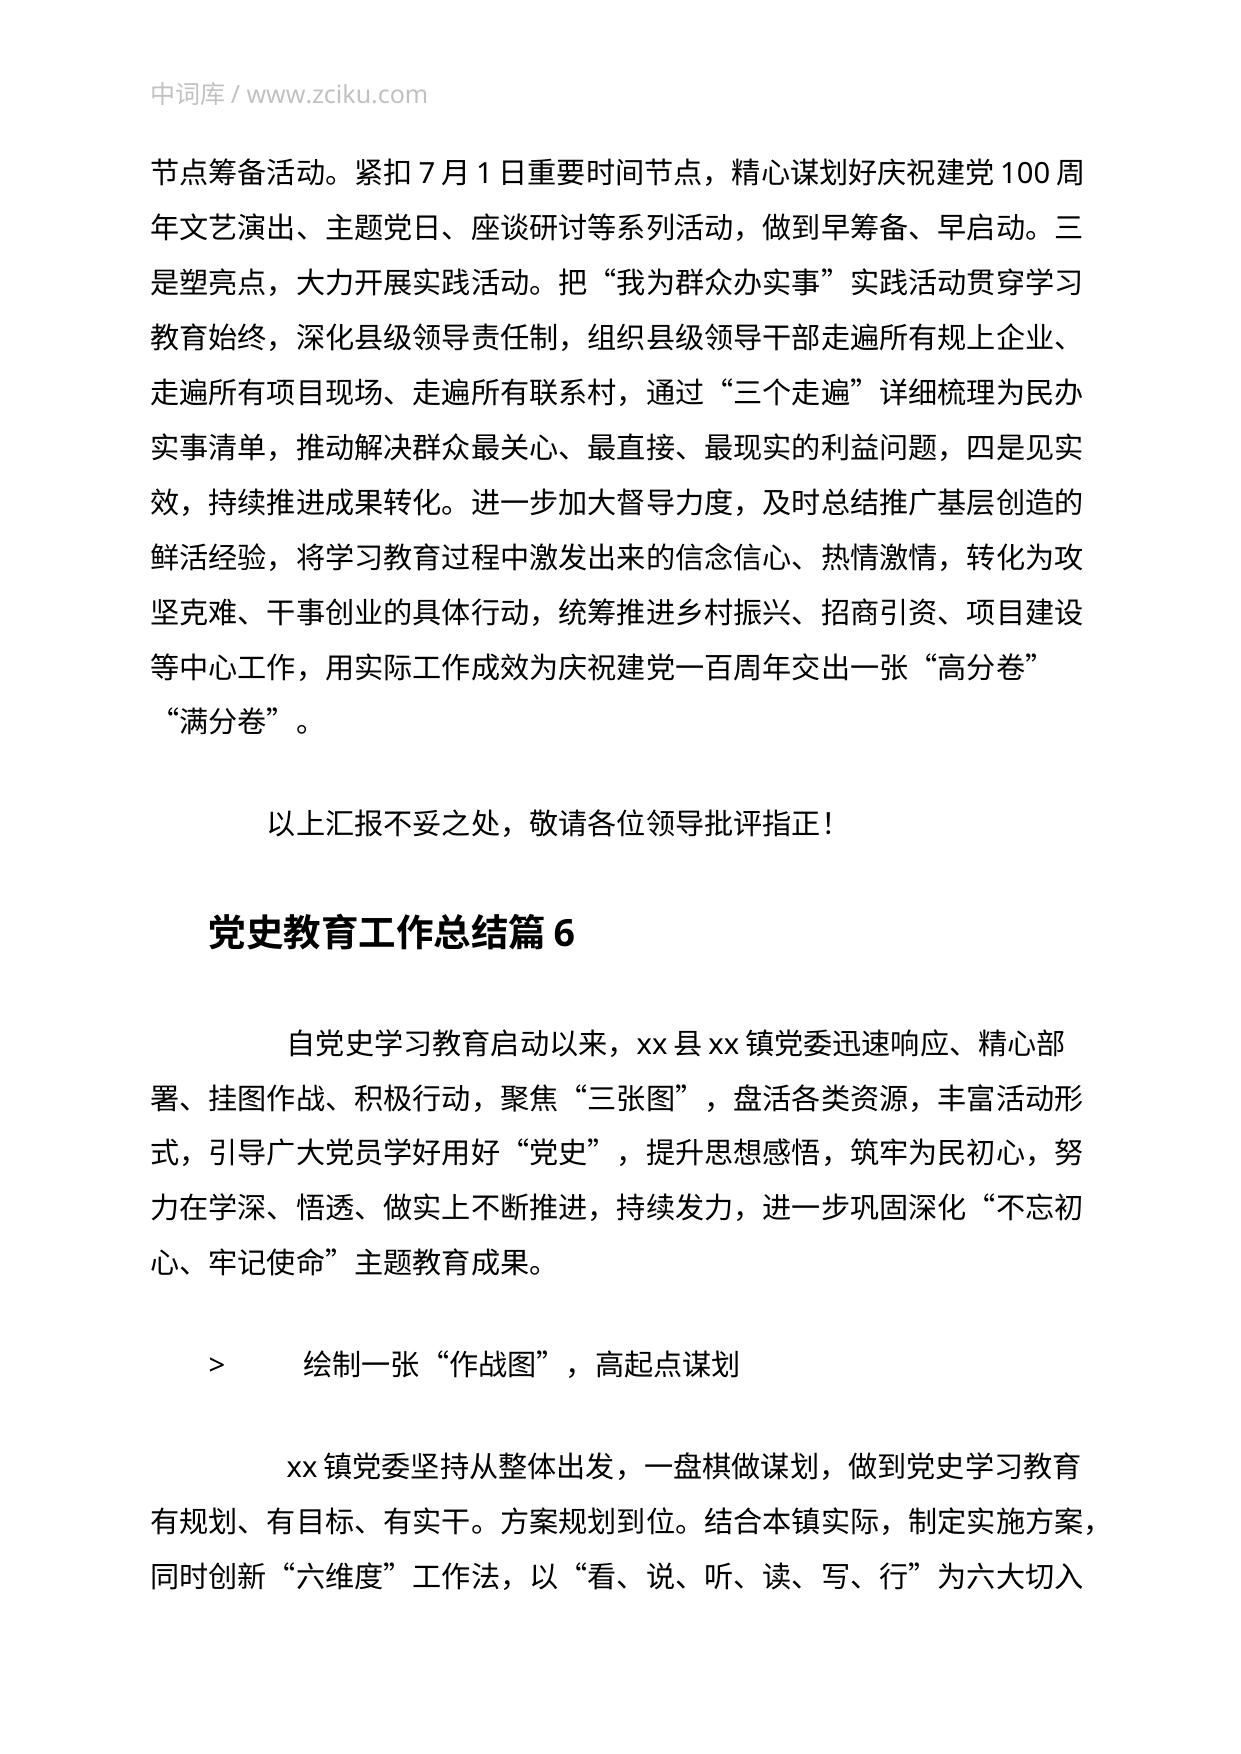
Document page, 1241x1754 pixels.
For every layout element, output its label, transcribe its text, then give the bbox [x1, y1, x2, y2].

text 以上汇报不妥之处，敬请各位领导批评指正！ [150, 801, 1090, 843]
text 党史教育工作总结篇6 [150, 903, 1090, 957]
text > 绘制一张“作战图”，高起点谋划 [150, 1342, 1090, 1384]
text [150, 150, 1090, 741]
text 自党史学习教育启动以来，xx县xx镇党委迅速响应、精心部署、挂图作战、积极行动，聚焦“三张图”，盘活各类资源，丰富活动形式，引导广大党员学好用好“党史”，提升思想感悟，筑牢为民初心，努力在学深、悟透、做实上不断推进，持续发力，进一步巩固深化“不忘初心、牢记使命”主题教育成果。 [150, 1020, 1090, 1282]
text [150, 1444, 1090, 1596]
